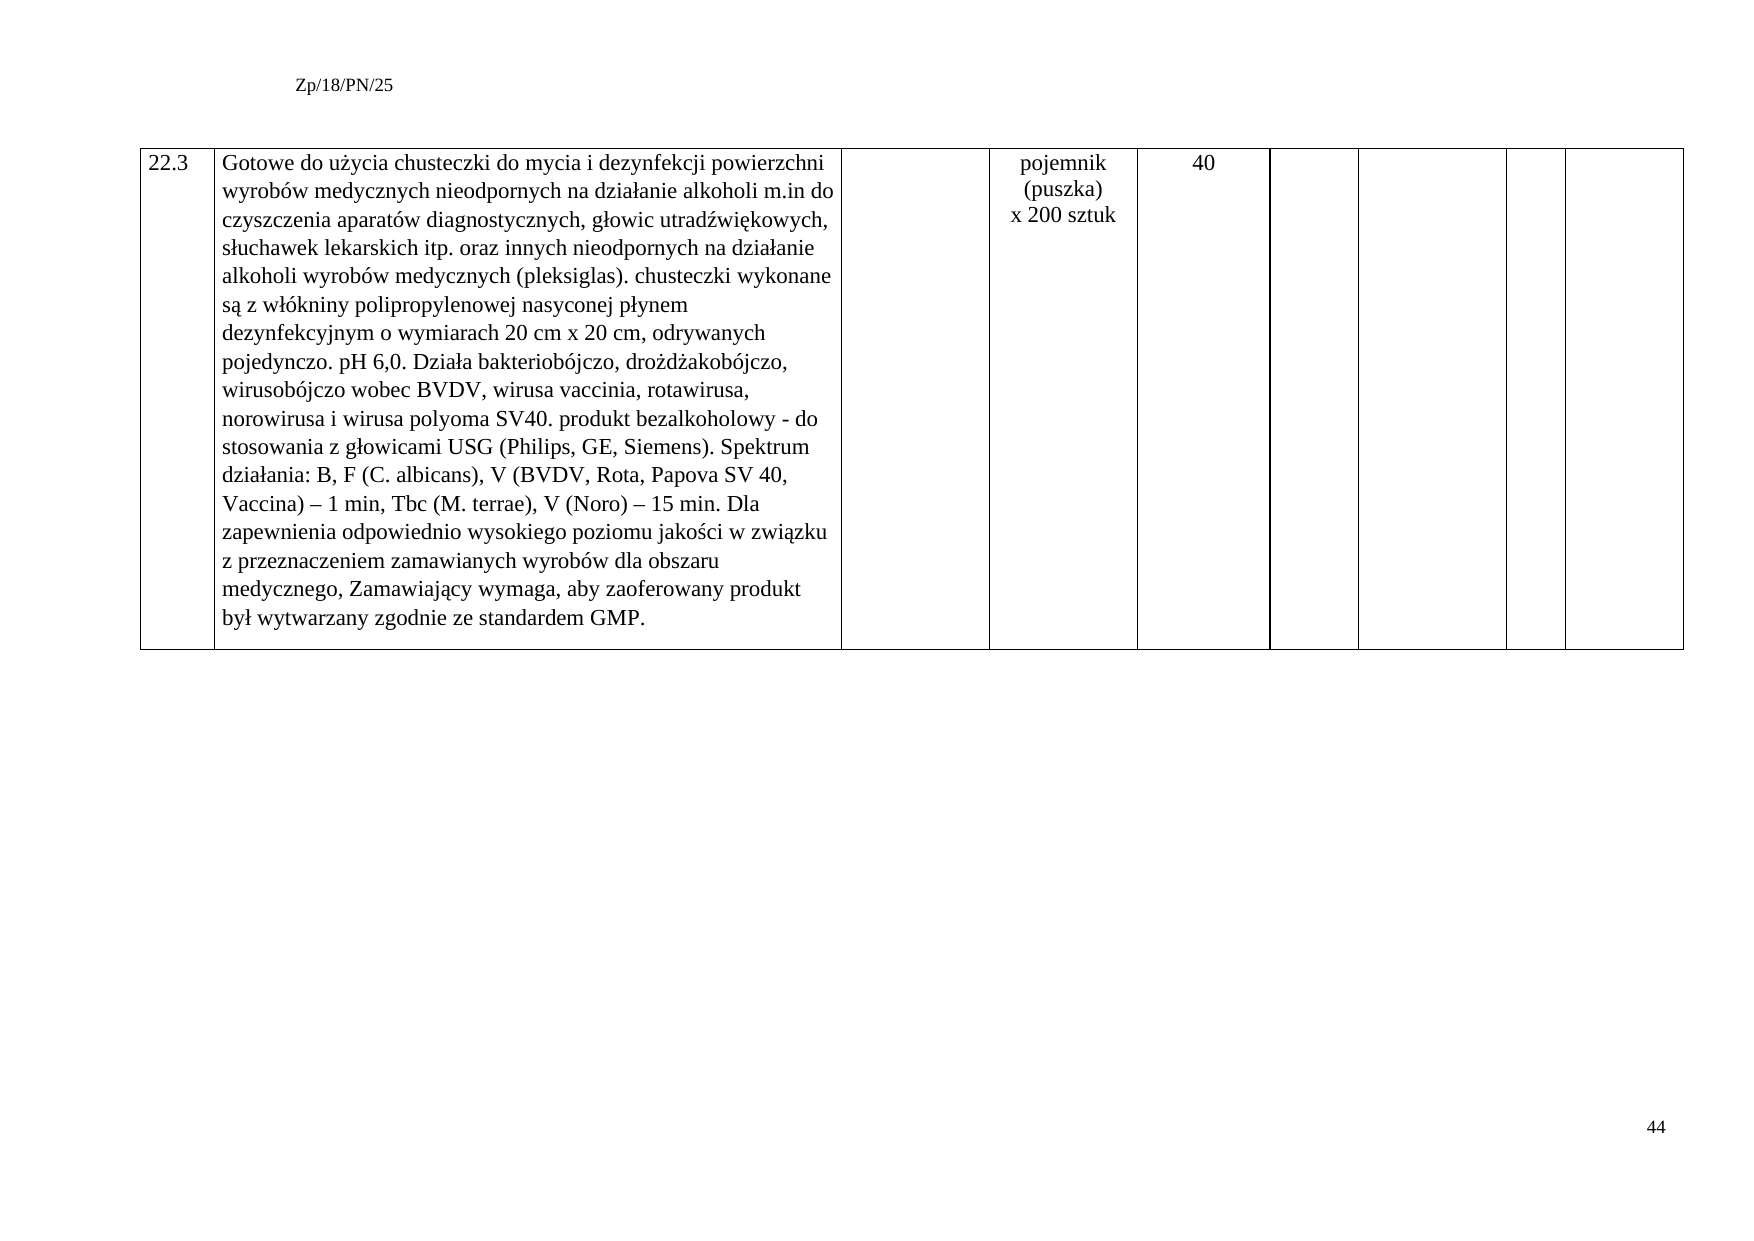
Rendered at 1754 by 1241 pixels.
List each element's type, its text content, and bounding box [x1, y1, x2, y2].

table_cell [842, 149, 989, 649]
table_cell [1566, 149, 1683, 649]
table_cell pojemnik (puszka) x 200 sztuk [990, 149, 1137, 649]
table_cell 40 [1138, 149, 1269, 649]
table_cell 22.3 [141, 149, 214, 649]
table_cell [1271, 149, 1358, 649]
table_cell [1507, 149, 1565, 649]
table_cell [1359, 149, 1506, 649]
table_cell Gotowe do użycia chusteczki do mycia i dezynfekcji powierzchni wyrobów medycznych nieodpornych na działanie alkoholi m.in do czyszczenia aparatów diagnostycznych, głowic utradźwiękowych, słuchawek lekarskich itp. oraz innych nieodpornych na działanie alkoholi wyrobów medycznych (pleksiglas). chusteczki wykonane są z włókniny polipropylenowej nasyconej płynem dezynfekcyjnym o wymiarach 20 cm x 20 cm, odrywanych pojedynczo. pH 6,0. Działa bakteriobójczo, drożdżakobójczo, wirusobójczo wobec BVDV, wirusa vaccinia, rotawirusa, norowirusa i wirusa polyoma SV40. produkt bezalkoholowy - do stosowania z głowicami USG (Philips, GE, Siemens). Spektrum działania: B, F (C. albicans), V (BVDV, Rota, Papova SV 40, Vaccina) – 1 min, Tbc (M. terrae), V (Noro) – 15 min. Dla zapewnienia odpowiednio wysokiego poziomu jakości w związku z przeznaczeniem zamawianych wyrobów dla obszaru medycznego, Zamawiający wymaga, aby zaoferowany produkt był wytwarzany zgodnie ze standardem GMP. [215, 149, 841, 649]
